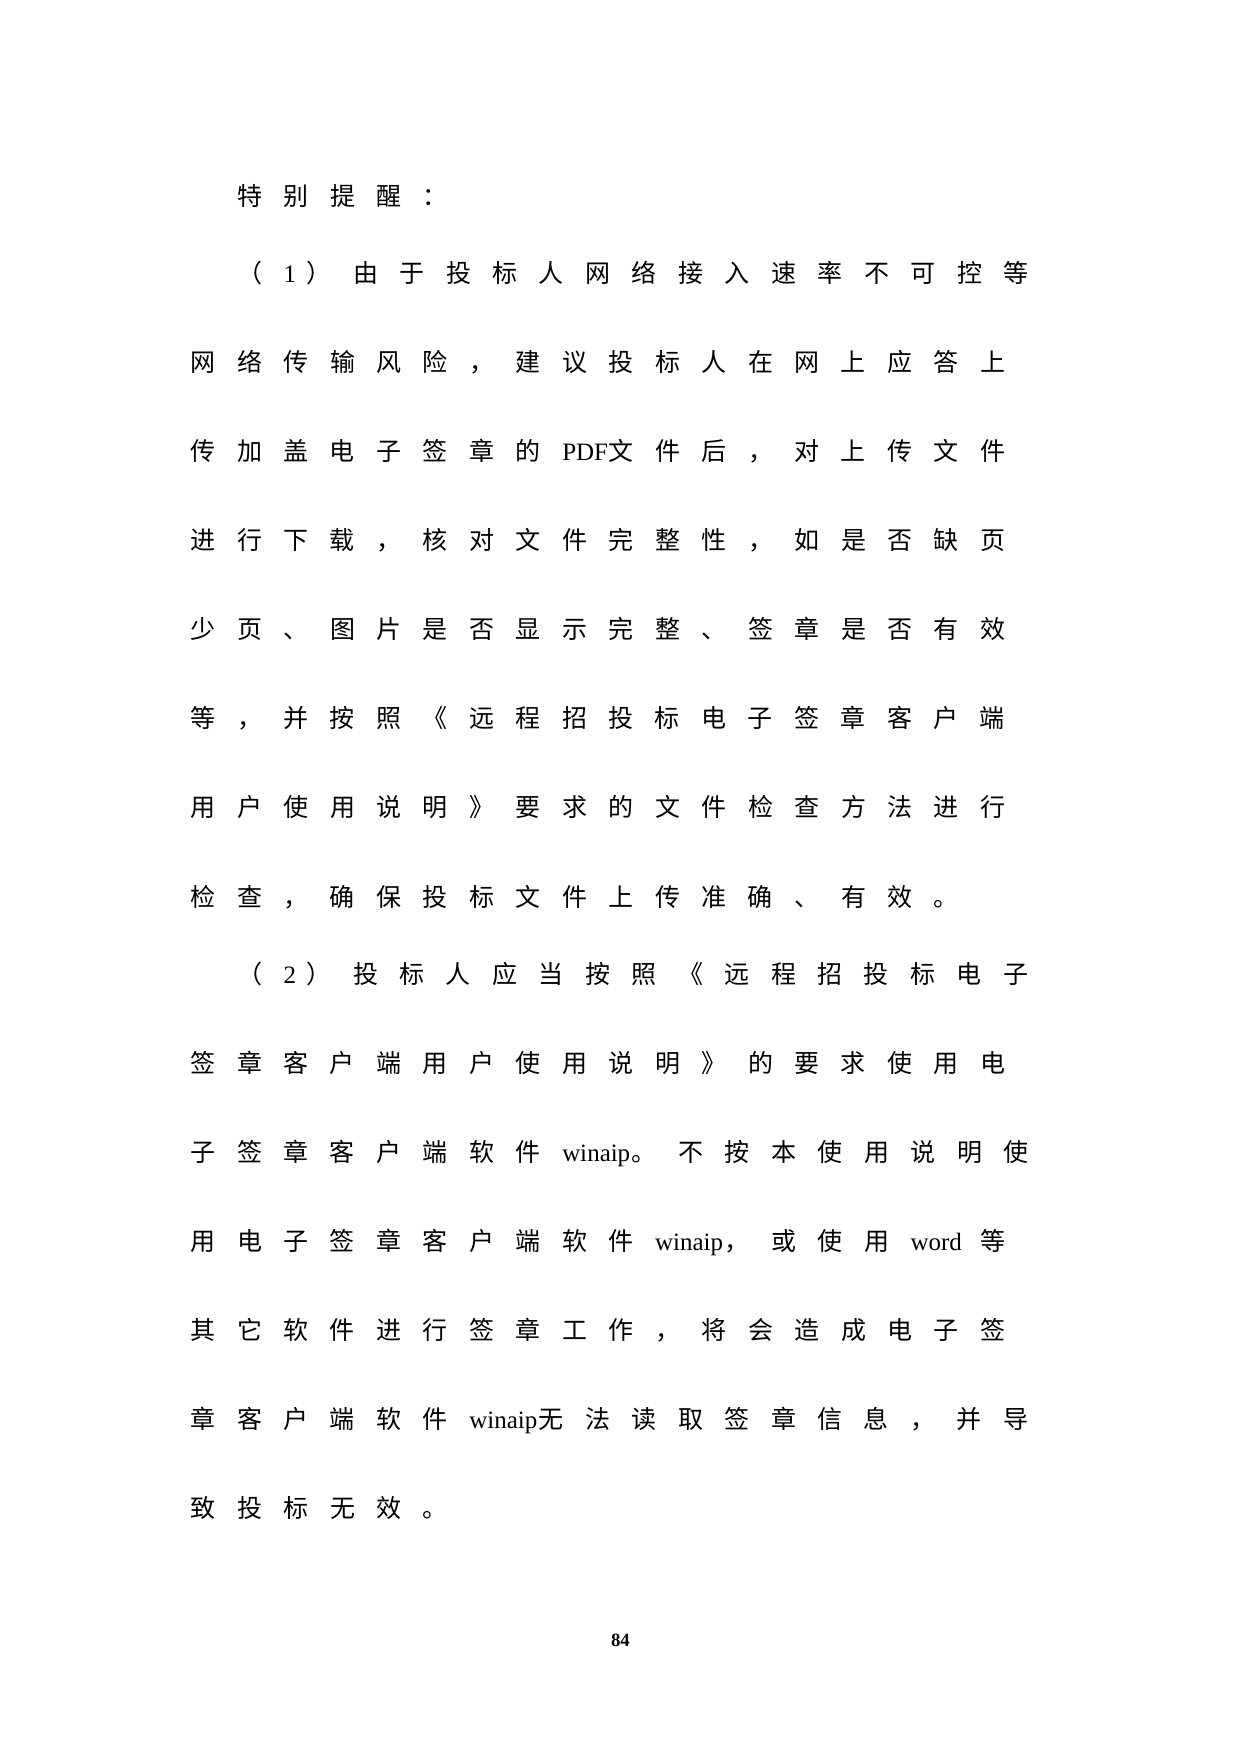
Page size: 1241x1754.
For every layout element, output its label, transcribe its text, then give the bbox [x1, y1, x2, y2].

text （1）由于投标人网络接入速率不可控等网络传输风险，建议投标人在网上应答上传加盖电子签章的PDF文件后，对上传文件进行下载，核对文件完整性，如是否缺页少页、图片是否显示完整、签章是否有效等，并按照《远程招投标电子签章客户端用户使用说明》要求的文件检查方法进行检查，确保投标文件上传准确、有效。 [190, 242, 1050, 925]
text （2）投标人应当按照《远程招投标电子签章客户端用户使用说明》的要求使用电子签章客户端软件winaip。不按本使用说明使用电子签章客户端软件winaip，或使用word等其它软件进行签章工作，将会造成电子签章客户端软件winaip无法读取签章信息，并导致投标无效。 [190, 943, 1050, 1537]
text 特别提醒： [190, 164, 1050, 224]
